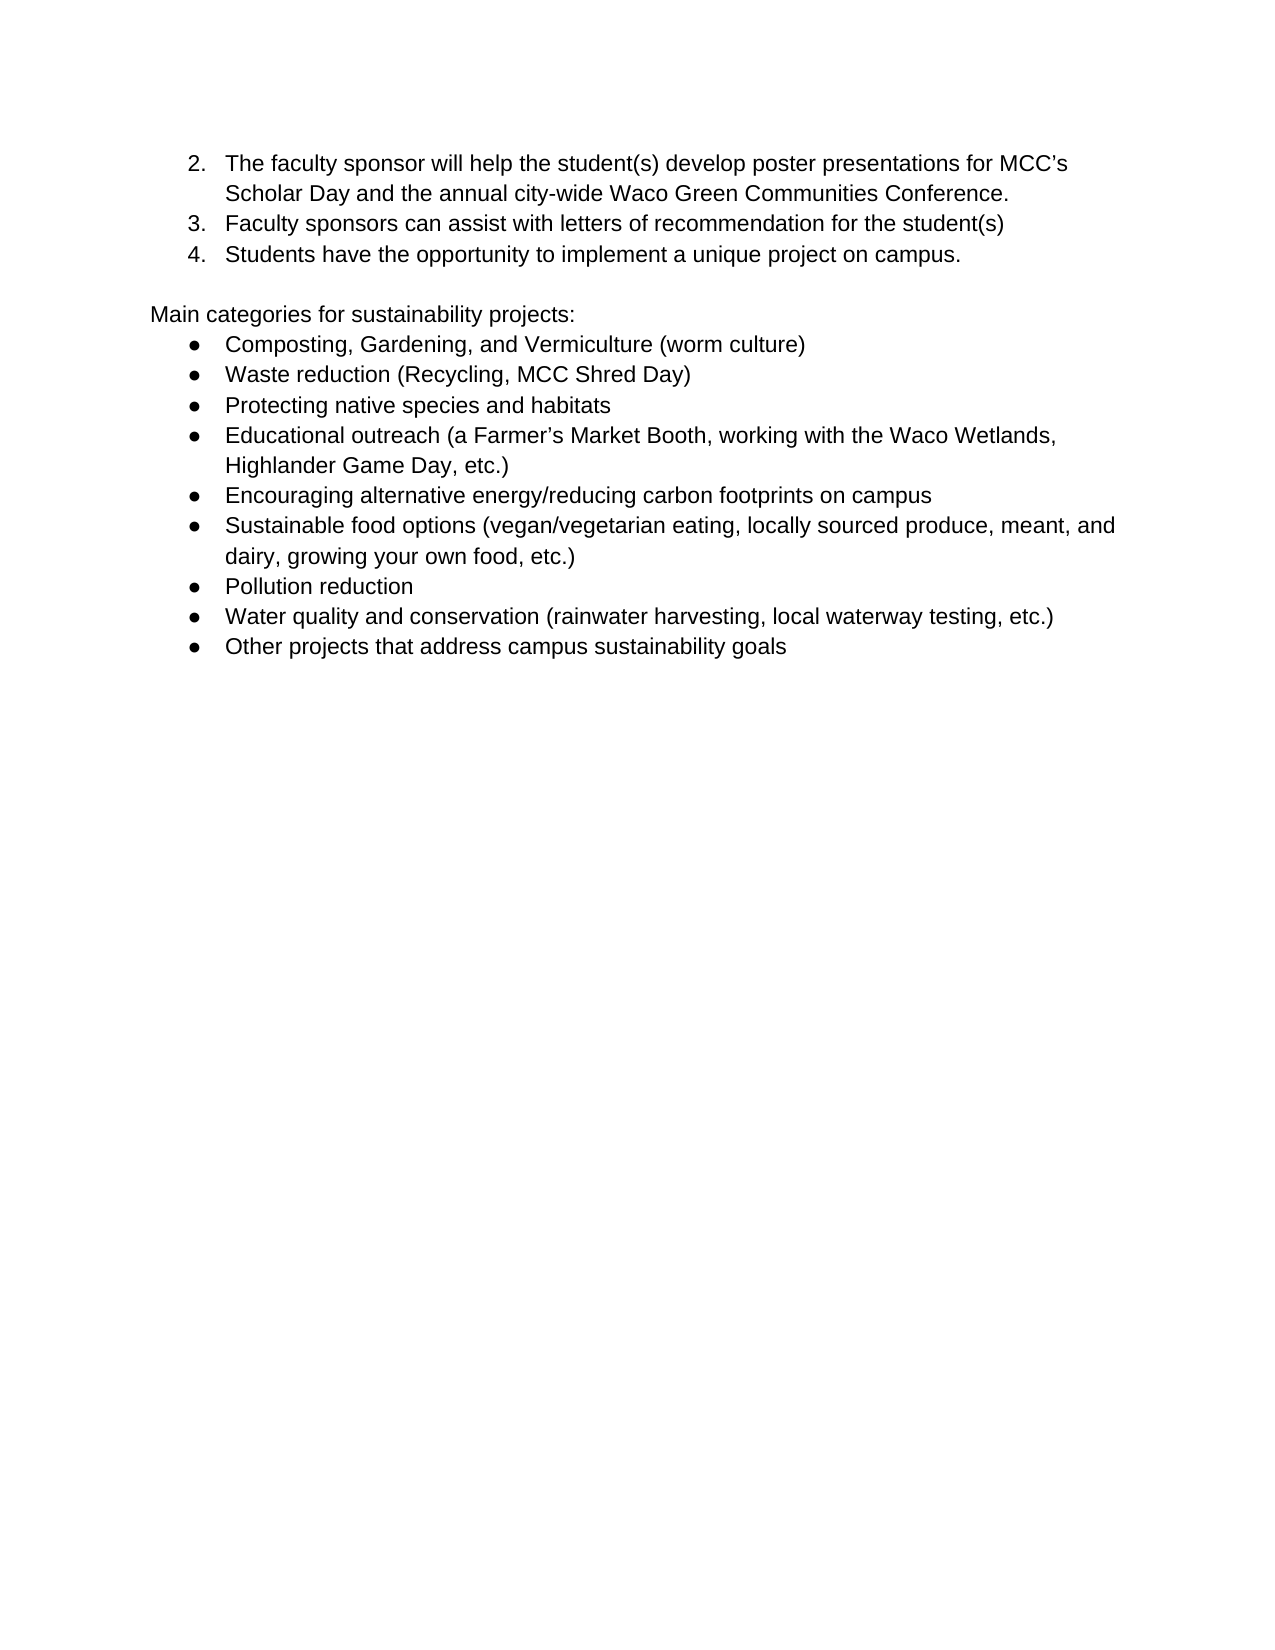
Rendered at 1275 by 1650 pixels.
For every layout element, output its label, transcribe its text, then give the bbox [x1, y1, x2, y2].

list Composting, Gardening, and Vermiculture (worm culture) [187, 331, 1125, 358]
list Sustainable food options (vegan/vegetarian eating, locally sourced produce, meant, and dairy, growing your own food, etc.) [187, 512, 1125, 569]
text Main categories for sustainability projects: [150, 301, 1125, 327]
list Protecting native species and habitats [187, 392, 1125, 418]
list Encouraging alternative energy/reducing carbon footprints on campus [187, 482, 1125, 509]
list Educational outreach (a Farmer’s Market Booth, working with the Waco Wetlands, Highlander Game Day, etc.) [187, 422, 1125, 478]
list Waste reduction (Recycling, MCC Shred Day) [187, 361, 1125, 388]
list Faculty sponsors can assist with letters of recommendation for the student(s) [187, 210, 1125, 237]
list Water quality and conservation (rainwater harvesting, local waterway testing, etc.) [187, 603, 1125, 629]
list Other projects that address campus sustainability goals [187, 633, 1125, 660]
list Pollution reduction [187, 573, 1125, 599]
list Students have the opportunity to implement a unique project on campus. [187, 241, 1125, 267]
list The faculty sponsor will help the student(s) develop poster presentations for MCC’s Scholar Day and the annual city-wide Waco Green Communities Conference. [187, 150, 1125, 207]
